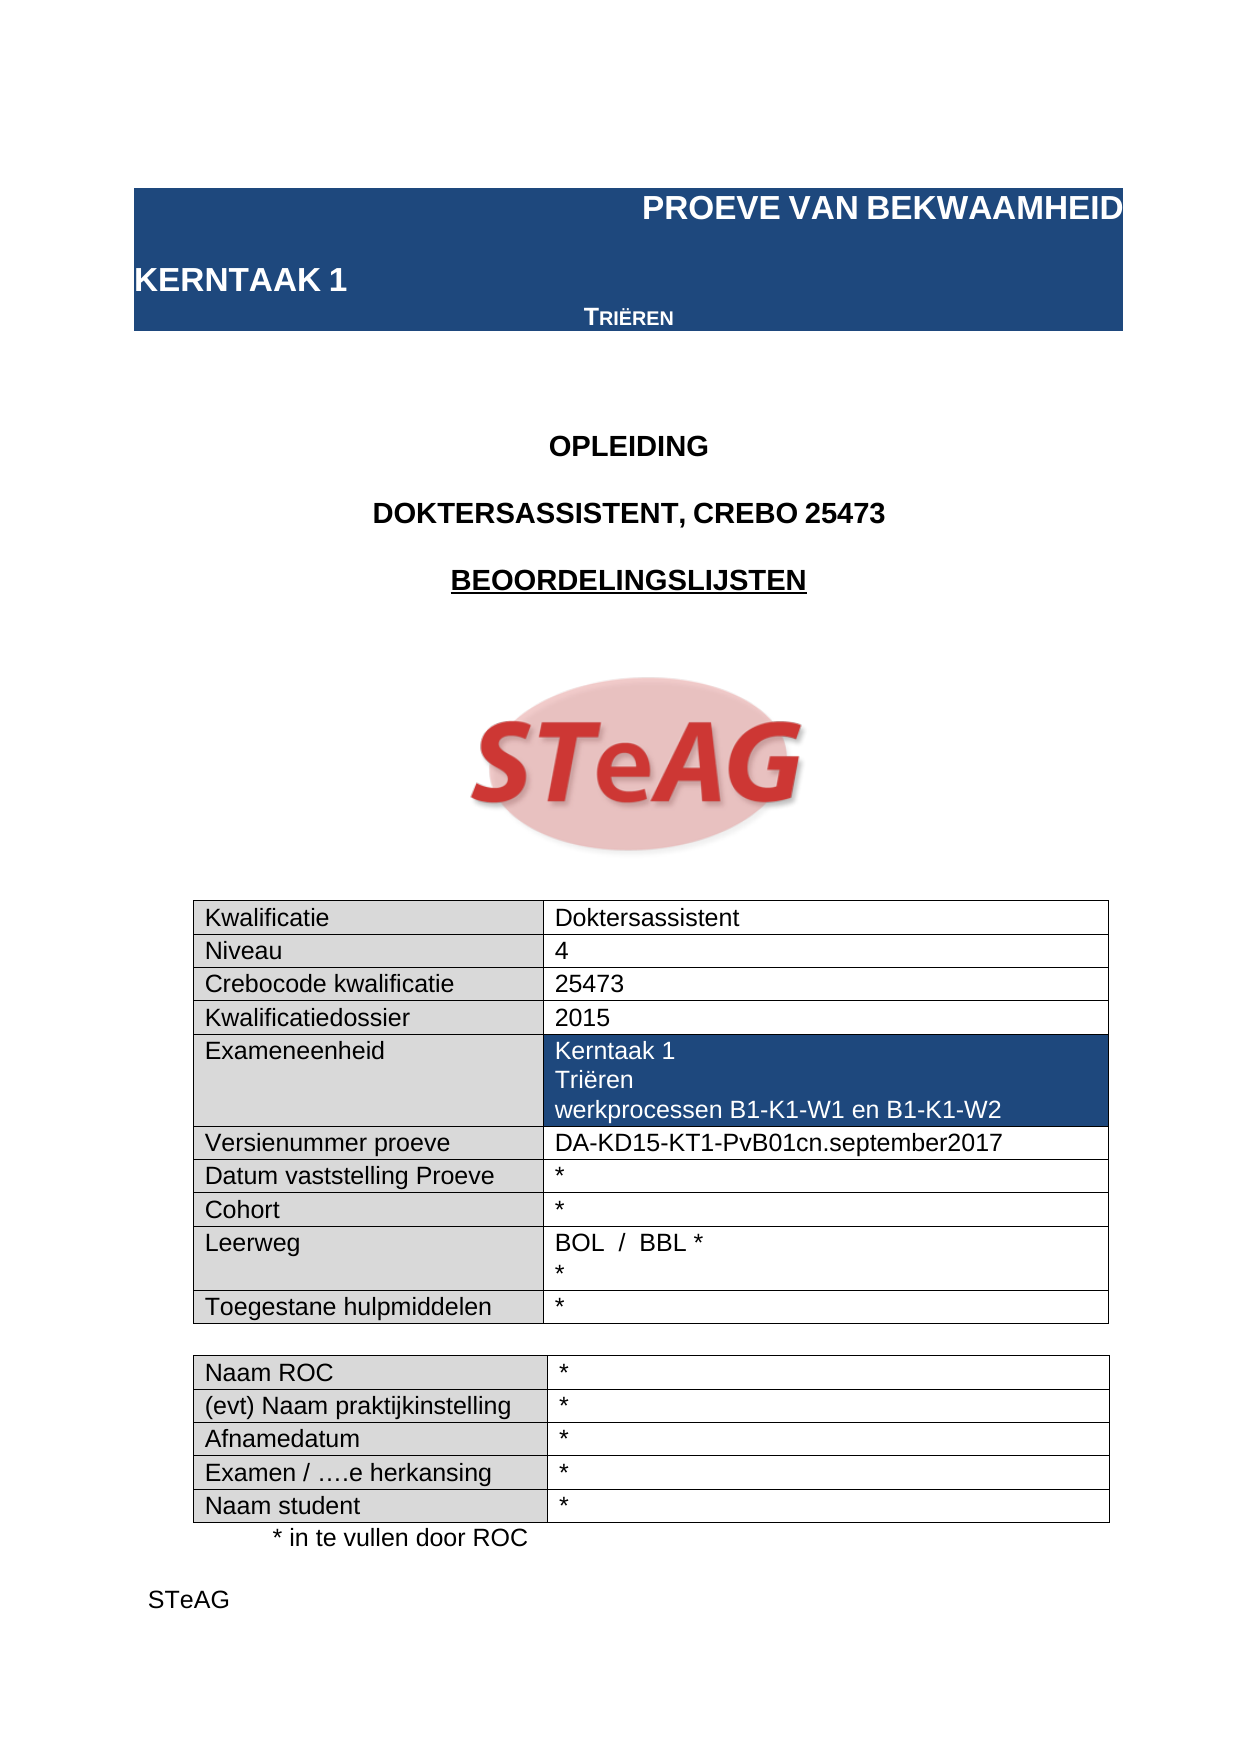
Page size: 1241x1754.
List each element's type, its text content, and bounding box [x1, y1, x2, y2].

table_cell 25473 [544, 968, 1108, 1000]
table_cell Kerntaak 1 Triëren werkprocessen B1-K1-W1 en B1-K1-W2 [544, 1035, 1108, 1126]
table_cell 2015 [544, 1001, 1108, 1034]
text DOKTERSASSISTENT, CREBO 25473 [134, 496, 886, 529]
table_cell Leerweg [194, 1227, 543, 1290]
text BEOORDELINGSLIJSTEN [450, 563, 1123, 596]
table_header Doktersassistent [544, 901, 1108, 934]
table_cell Crebocode kwalificatie [194, 968, 543, 1000]
table_cell * [544, 1193, 1108, 1226]
table_cell Datum vaststelling Proeve [194, 1160, 543, 1192]
table_cell (evt) Naam praktijkinstelling [194, 1390, 547, 1422]
text PROEVE VAN BEKWAAMHEID [134, 188, 1123, 226]
table_cell Toegestane hulpmiddelen [194, 1291, 543, 1323]
table_cell BOL / BBL * * [544, 1227, 1108, 1290]
table_cell Versienummer proeve [194, 1127, 543, 1159]
text STeAG [134, 1585, 1123, 1614]
table_cell 4 [544, 935, 1108, 967]
table_cell DA-KD15-KT1-PvB01cn.september2017 [544, 1127, 1108, 1159]
table_cell Afnamedatum [194, 1423, 547, 1455]
table_cell * [548, 1390, 1109, 1422]
table_cell * [548, 1423, 1109, 1455]
table_cell Naam student [194, 1490, 547, 1522]
text TRIËREN [134, 302, 1123, 331]
table_cell * [548, 1456, 1109, 1489]
text * in te vullen door ROC [134, 1523, 1123, 1552]
table_cell * [548, 1490, 1109, 1522]
table_cell Niveau [194, 935, 543, 967]
table_header Kwalificatie [194, 901, 543, 934]
table_header Naam ROC [194, 1356, 547, 1389]
table_cell * [544, 1160, 1108, 1192]
subtitle OPLEIDING [134, 428, 1123, 462]
text KERNTAAK 1 [134, 260, 1123, 299]
table_cell Cohort [194, 1193, 543, 1226]
table_cell Kwalificatiedossier [194, 1001, 543, 1034]
picture [454, 661, 818, 867]
table_header * [548, 1356, 1109, 1389]
table_cell * [544, 1291, 1108, 1323]
table_cell Examen / ….e herkansing [194, 1456, 547, 1489]
table_cell Exameneenheid [194, 1035, 543, 1126]
